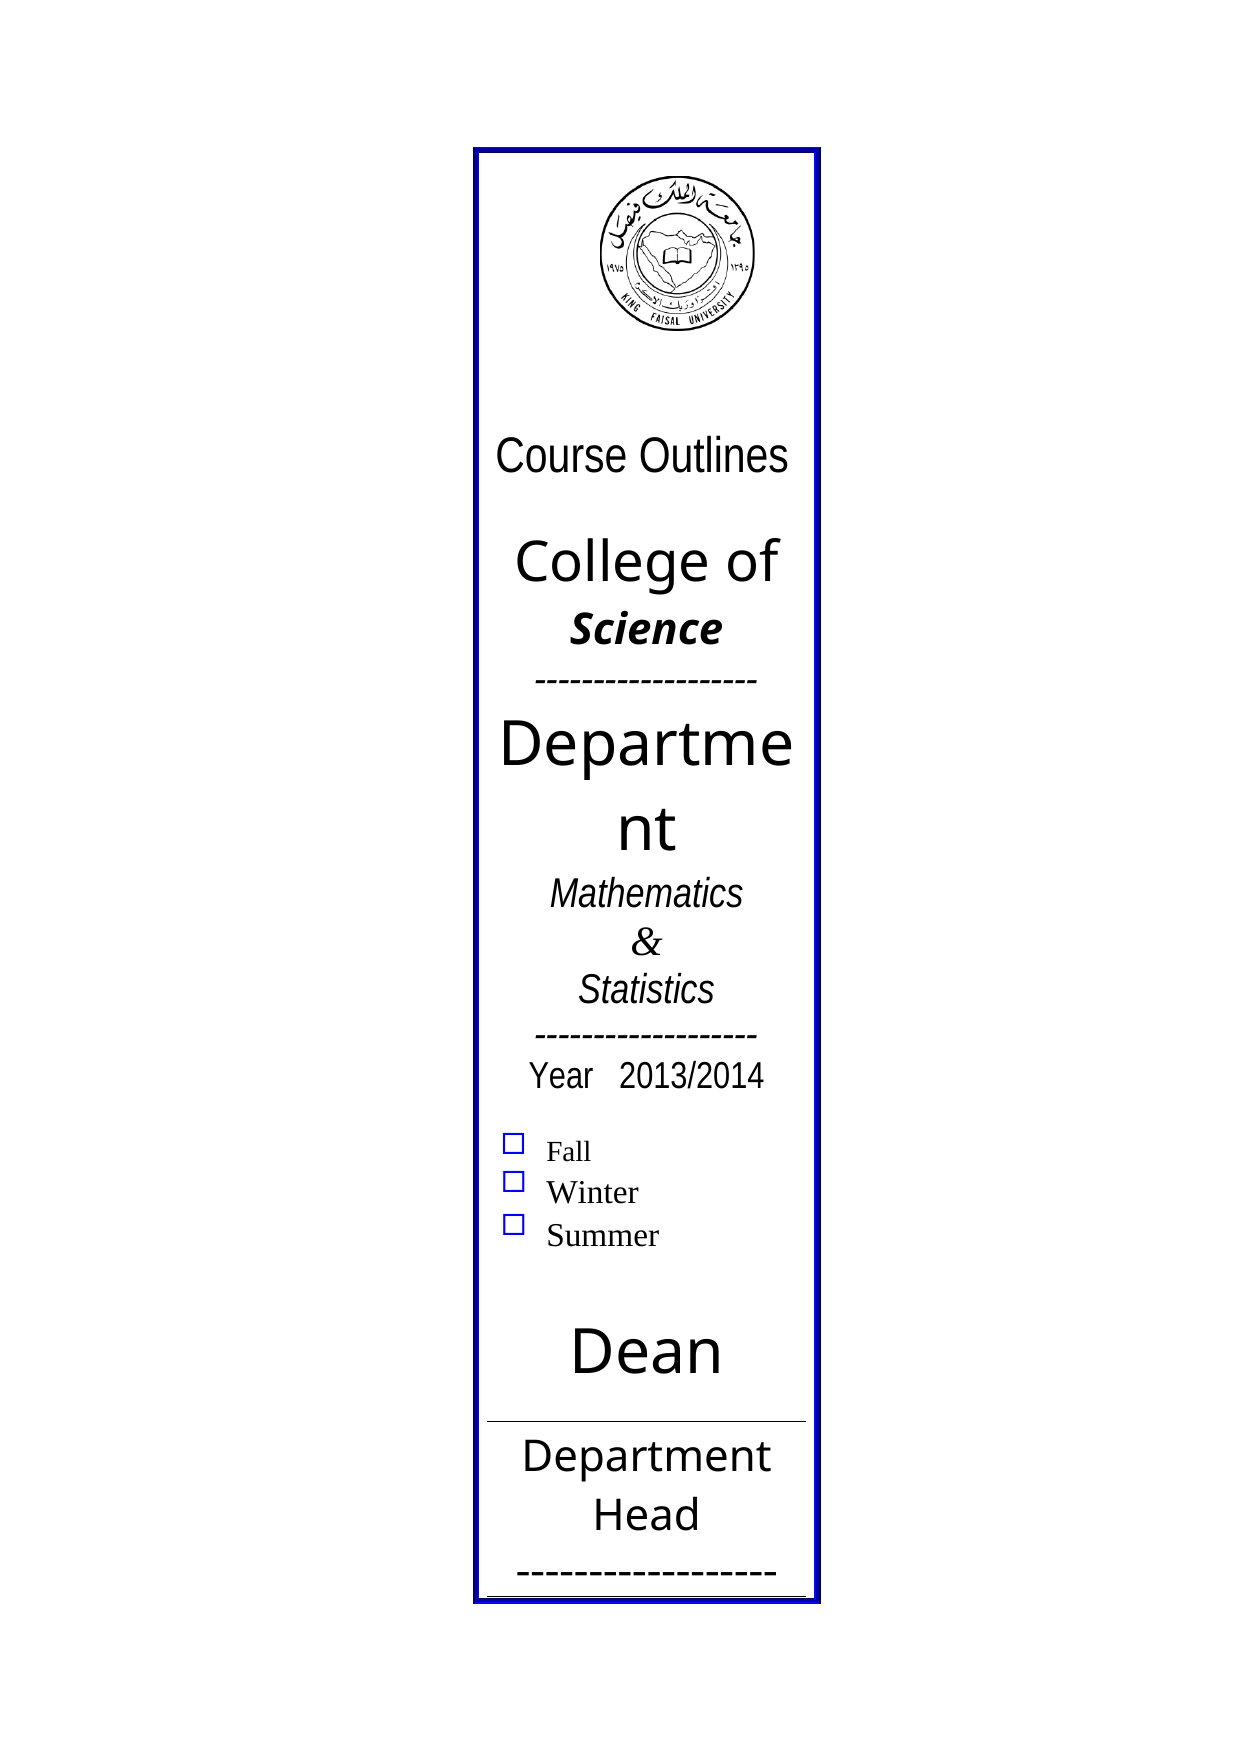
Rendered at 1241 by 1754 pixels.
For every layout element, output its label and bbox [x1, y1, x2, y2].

table_header [479, 153, 814, 1597]
picture [600, 176, 755, 331]
